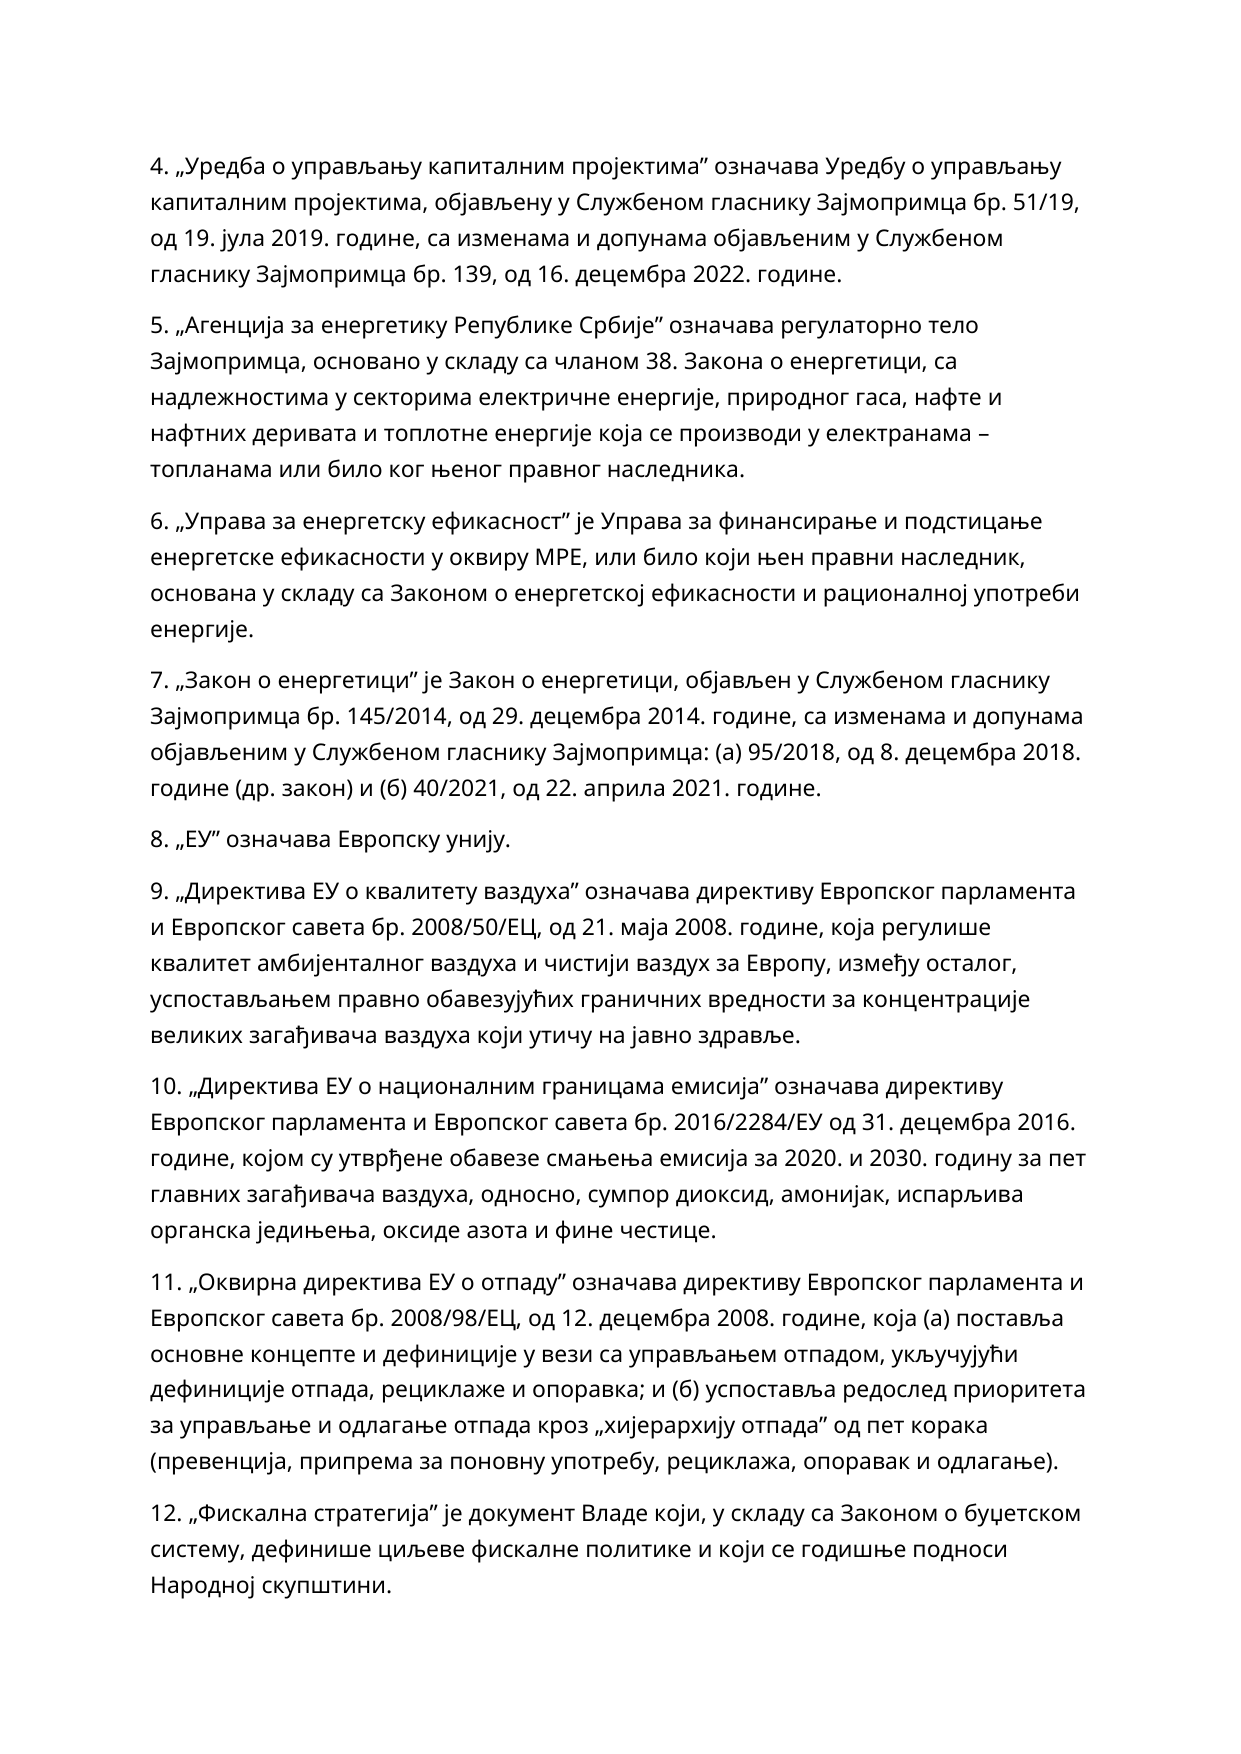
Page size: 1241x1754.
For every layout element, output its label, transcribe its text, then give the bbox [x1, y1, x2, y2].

text 5. „Агенција за енергетику Републике Србијеˮ означава регулаторно тело Зајмопримца, основано у складу са чланом 38. Закона о енергетици, са надлежностима у секторима електричне енергије, природног гаса, нафте и нафтних деривата и топлотне енергије која се производи у електранама – топланама или било ког њеног правног наследника. [150, 309, 1090, 484]
text 6. „Управа за енергетску ефикасностˮ је Управа за финансирање и подстицање енергетске ефикасности у оквиру МРЕ, или било који њен правни наследник, основана у складу са Законом о енергетској ефикасности и рационалној употреби енергије. [150, 505, 1090, 644]
text 4. „Уредба о управљању капиталним пројектимаˮ означава Уредбу о управљању капиталним пројектима, објављену у Службеном гласнику Зајмопримца бр. 51/19, од 19. јула 2019. године, са изменама и допунама објављеним у Службеном гласнику Зајмопримца бр. 139, од 16. децембра 2022. године. [150, 150, 1090, 289]
text 10. „Директива ЕУ о националним границама емисијаˮ означава директиву Европског парламента и Европског савета бр. 2016/2284/ЕУ од 31. децембра 2016. године, којом су утврђене обавезе смањења емисија за 2020. и 2030. годину за пет главних загађивача ваздуха, односно, сумпор диоксид, амонијак, испарљива органска једињења, оксиде азота и фине честице. [150, 1070, 1090, 1245]
text 11. „Оквирна директива ЕУ о отпадуˮ означава директиву Европског парламента и Европског савета бр. 2008/98/ЕЦ, од 12. децембра 2008. године, која (a) поставља основне концепте и дефиниције у вези са управљањем отпадом, укључујући дефиниције отпада, рециклаже и опоравка; и (б) успоставља редослед приоритета за управљање и одлагање отпада кроз „хијерархију отпадаˮ од пет корака (превенција, припрема за поновну употребу, рециклажа, опоравак и одлагање). [150, 1266, 1090, 1477]
text 7. „Закон о енергетициˮ је Закон о енергетици, објављен у Службеном гласнику Зајмопримца бр. 145/2014, од 29. децембра 2014. године, са изменама и допунама објављеним у Службеном гласнику Зајмопримца: (a) 95/2018, од 8. децембра 2018. године (др. закон) и (б) 40/2021, од 22. априла 2021. године. [150, 664, 1090, 803]
text 12. „Фискална стратегијаˮ је документ Владе који, у складу са Законом о буџетском систему, дефинише циљеве фискалне политике и који се годишње подноси Народној скупштини. [150, 1497, 1090, 1600]
text 8. „ЕУˮ означава Европску унију. [150, 823, 1090, 855]
text 9. „Директива ЕУ о квалитету ваздухаˮ означава директиву Европског парламента и Европског савета бр. 2008/50/ЕЦ, од 21. маја 2008. године, која регулише квалитет амбијенталног ваздуха и чистији ваздух за Европу, између осталог, успостављањем правно обавезујућих граничних вредности за концентрације великих загађивача ваздуха који утичу на јавно здравље. [150, 875, 1090, 1050]
